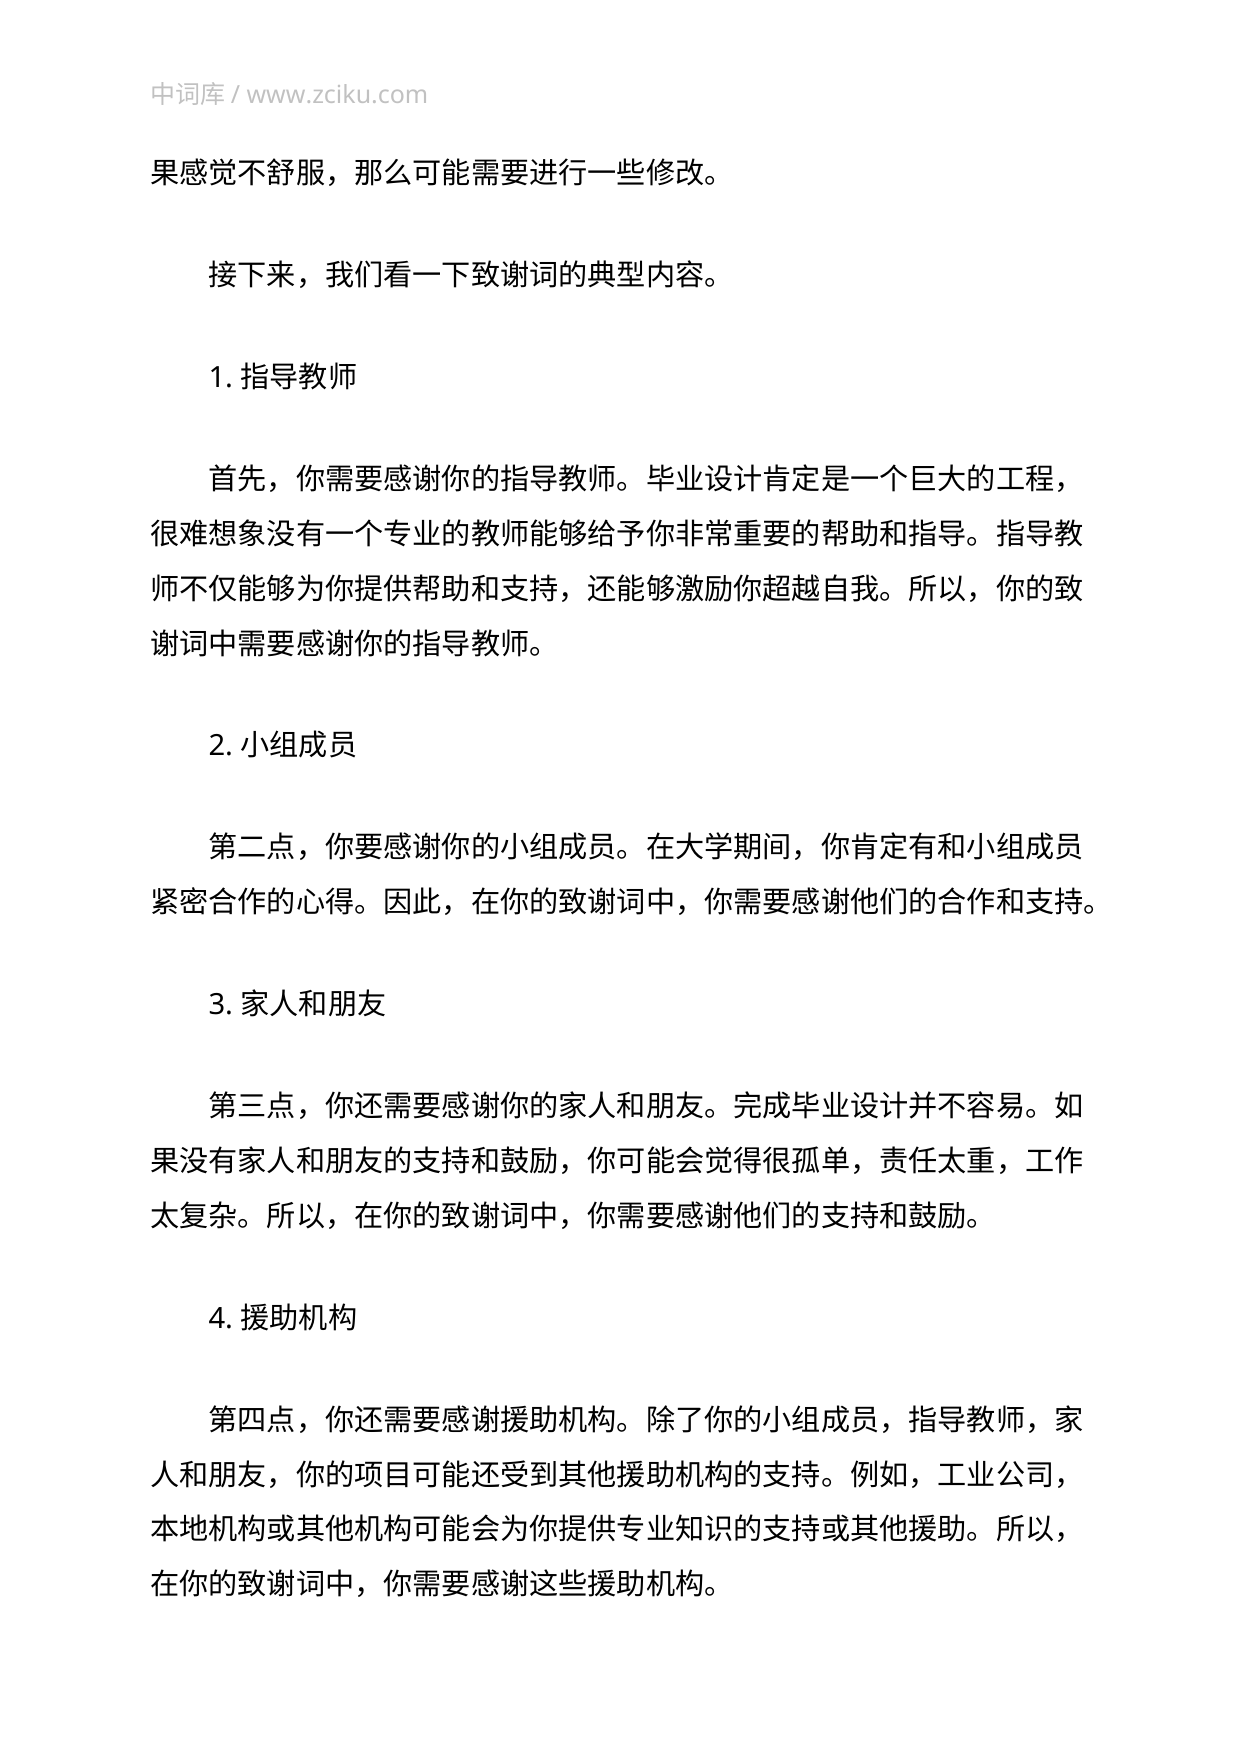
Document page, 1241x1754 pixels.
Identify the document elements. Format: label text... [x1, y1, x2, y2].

text 接下来，我们看一下致谢词的典型内容。 [150, 252, 1090, 294]
text 3. 家人和朋友 [150, 981, 1090, 1023]
text 首先，你需要感谢你的指导教师。毕业设计肯定是一个巨大的工程，很难想象没有一个专业的教师能够给予你非常重要的帮助和指导。指导教师不仅能够为你提供帮助和支持，还能够激励你超越自我。所以，你的致谢词中需要感谢你的指导教师。 [150, 456, 1090, 662]
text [150, 150, 1090, 192]
text 第四点，你还需要感谢援助机构。除了你的小组成员，指导教师，家人和朋友，你的项目可能还受到其他援助机构的支持。例如，工业公司，本地机构或其他机构可能会为你提供专业知识的支持或其他援助。所以，在你的致谢词中，你需要感谢这些援助机构。 [150, 1396, 1090, 1603]
text 4. 援助机构 [150, 1294, 1090, 1337]
text 1. 指导教师 [150, 353, 1090, 396]
text 2. 小组成员 [150, 722, 1090, 764]
text 第三点，你还需要感谢你的家人和朋友。完成毕业设计并不容易。如果没有家人和朋友的支持和鼓励，你可能会觉得很孤单，责任太重，工作太复杂。所以，在你的致谢词中，你需要感谢他们的支持和鼓励。 [150, 1083, 1090, 1235]
text 第二点，你要感谢你的小组成员。在大学期间，你肯定有和小组成员紧密合作的心得。因此，在你的致谢词中，你需要感谢他们的合作和支持。 [150, 824, 1090, 921]
